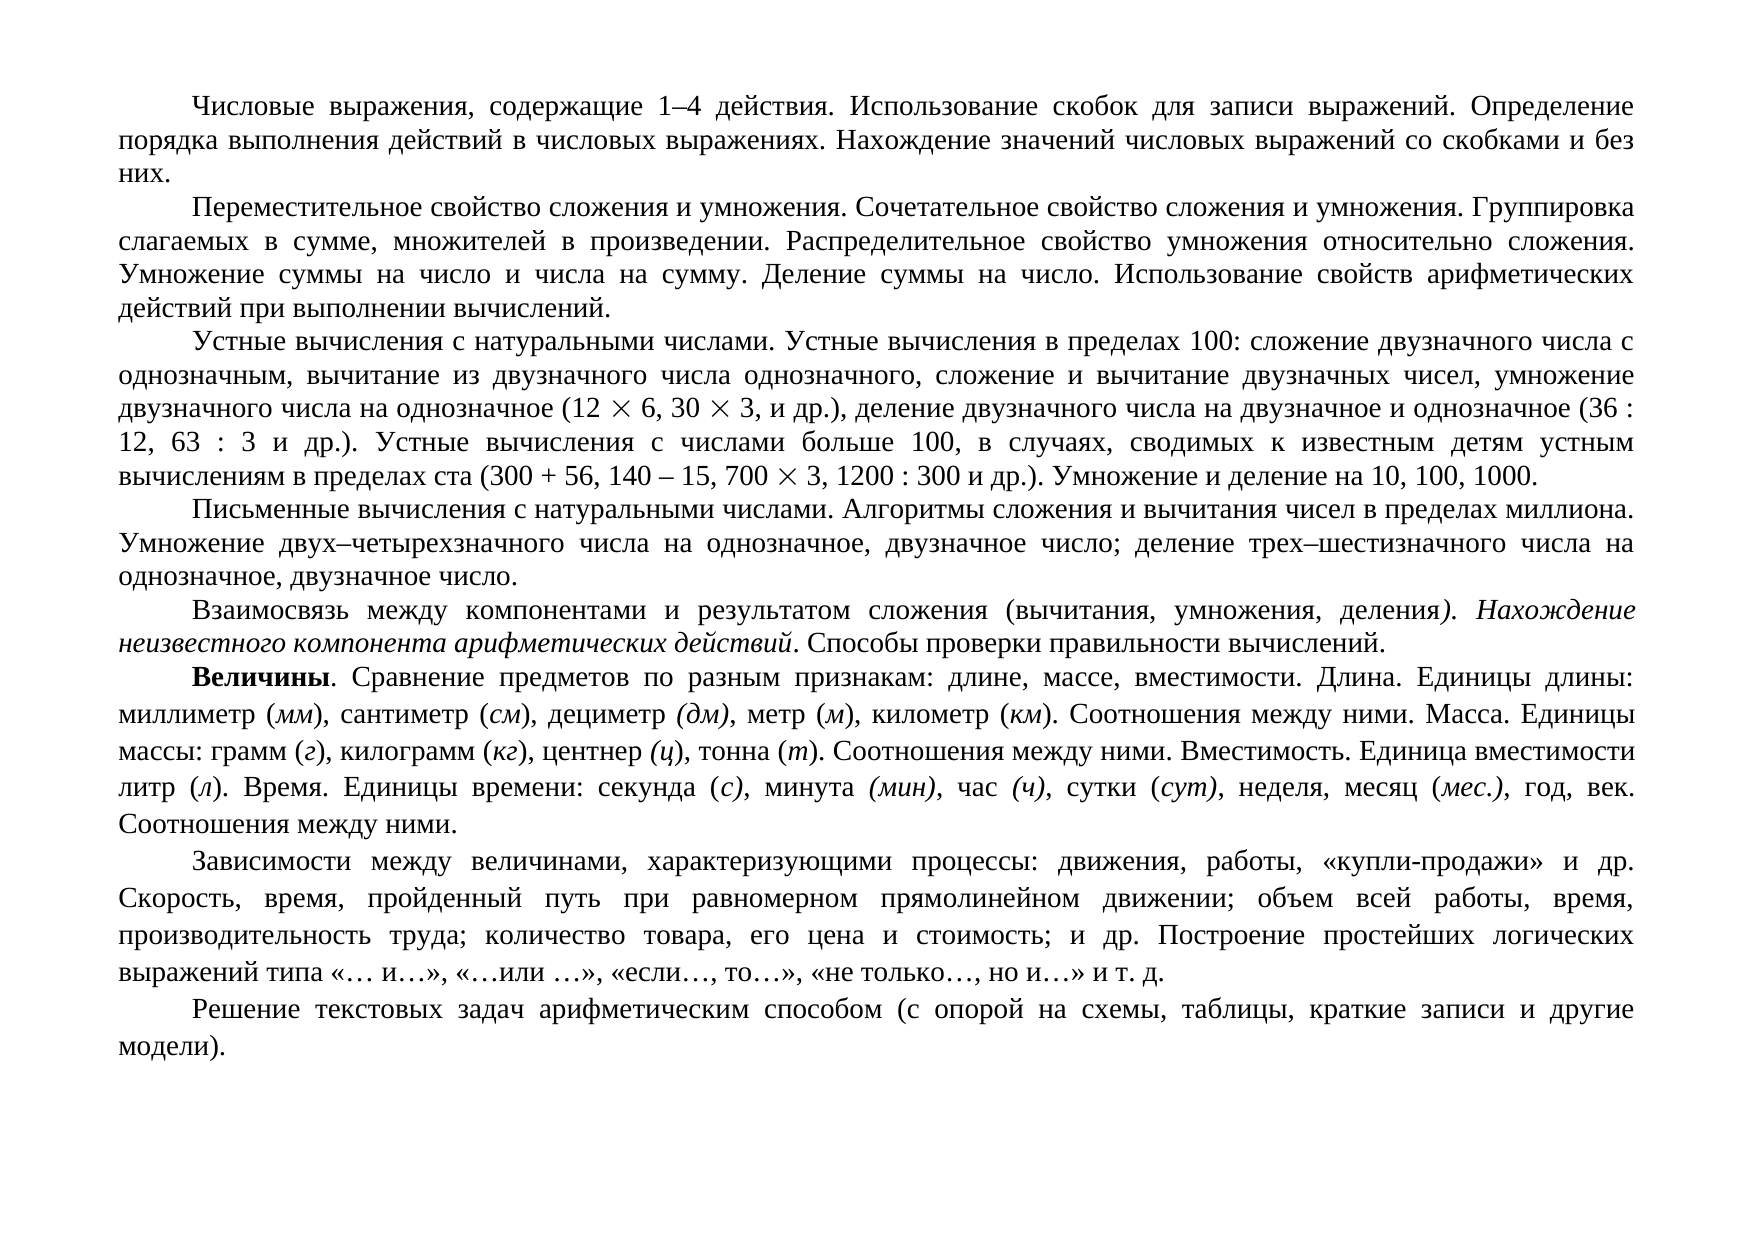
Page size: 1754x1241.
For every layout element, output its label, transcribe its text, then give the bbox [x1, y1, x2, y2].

text Величины. Сравнение предметов по разным признакам: длине, массе, вместимости. Длина. Единицы длины: миллиметр (мм), сантиметр (см), дециметр (дм), метр (м), километр (км). Соотношения между ними. Масса. Единицы массы: грамм (г), килограмм (кг), центнер (ц), тонна (т). Соотношения между ними. Вместимость. Единица вместимости литр (л). Время. Единицы времени: секунда (с), минута (мин), час (ч), сутки (сут), неделя, месяц (мес.), год, век. Соотношения между ними. [118, 659, 1636, 840]
text Письменные вычисления с натуральными числами. Алгоритмы сложения и вычитания чисел в пределах миллиона. Умножение двух–четырехзначного числа на однозначное, двузначное число; деление трех–шестизначного числа на однозначное, двузначное число. [118, 491, 1636, 592]
text Числовые выражения, содержащие 1–4 действия. Использование скобок для записи выражений. Определение порядка выполнения действий в числовых выражениях. Нахождение значений числовых выражений со скобками и без них. [118, 88, 1636, 189]
text Переместительное свойство сложения и умножения. Сочетательное свойство сложения и умножения. Группировка слагаемых в сумме, множителей в произведении. Распределительное свойство умножения относительно сложения. Умножение суммы на число и числа на сумму. Деление суммы на число. Использование свойств арифметических действий при выполнении вычислений. [118, 189, 1636, 323]
text Взаимосвязь между компонентами и результатом сложения (вычитания, умножения, деления). Нахождение неизвестного компонента арифметических действий. Способы проверки правильности вычислений. [118, 592, 1636, 659]
text Устные вычисления с натуральными числами. Устные вычисления в пределах 100: сложение двузначного числа с однозначным, вычитание из двузначного числа однозначного, сложение и вычитание двузначных чисел, умножение двузначного числа на однозначное (12  6, 30  3, и др.), деление двузначного числа на двузначное и однозначное (36 : 12, 63 : 3 и др.). Устные вычисления с числами больше 100, в случаях, сводимых к известным детям устным вычислениям в пределах ста (300 + 56, 140 – 15, 700  3, 1200 : 300 и др.). Умножение и деление на 10, 100, 1000. [118, 323, 1636, 491]
text Зависимости между величинами, характеризующими процессы: движения, работы, «купли-продажи» и др. Скорость, время, пройденный путь при равномерном прямолинейном движении; объем всей работы, время, производительность труда; количество товара, его цена и стоимость; и др. Построение простейших логических выражений типа «… и…», «…или …», «если…, то…», «не только…, но и…» и т. д. [118, 843, 1636, 987]
text Решение текстовых задач арифметическим способом (с опорой на схемы, таблицы, краткие записи и другие модели). [118, 991, 1636, 1061]
